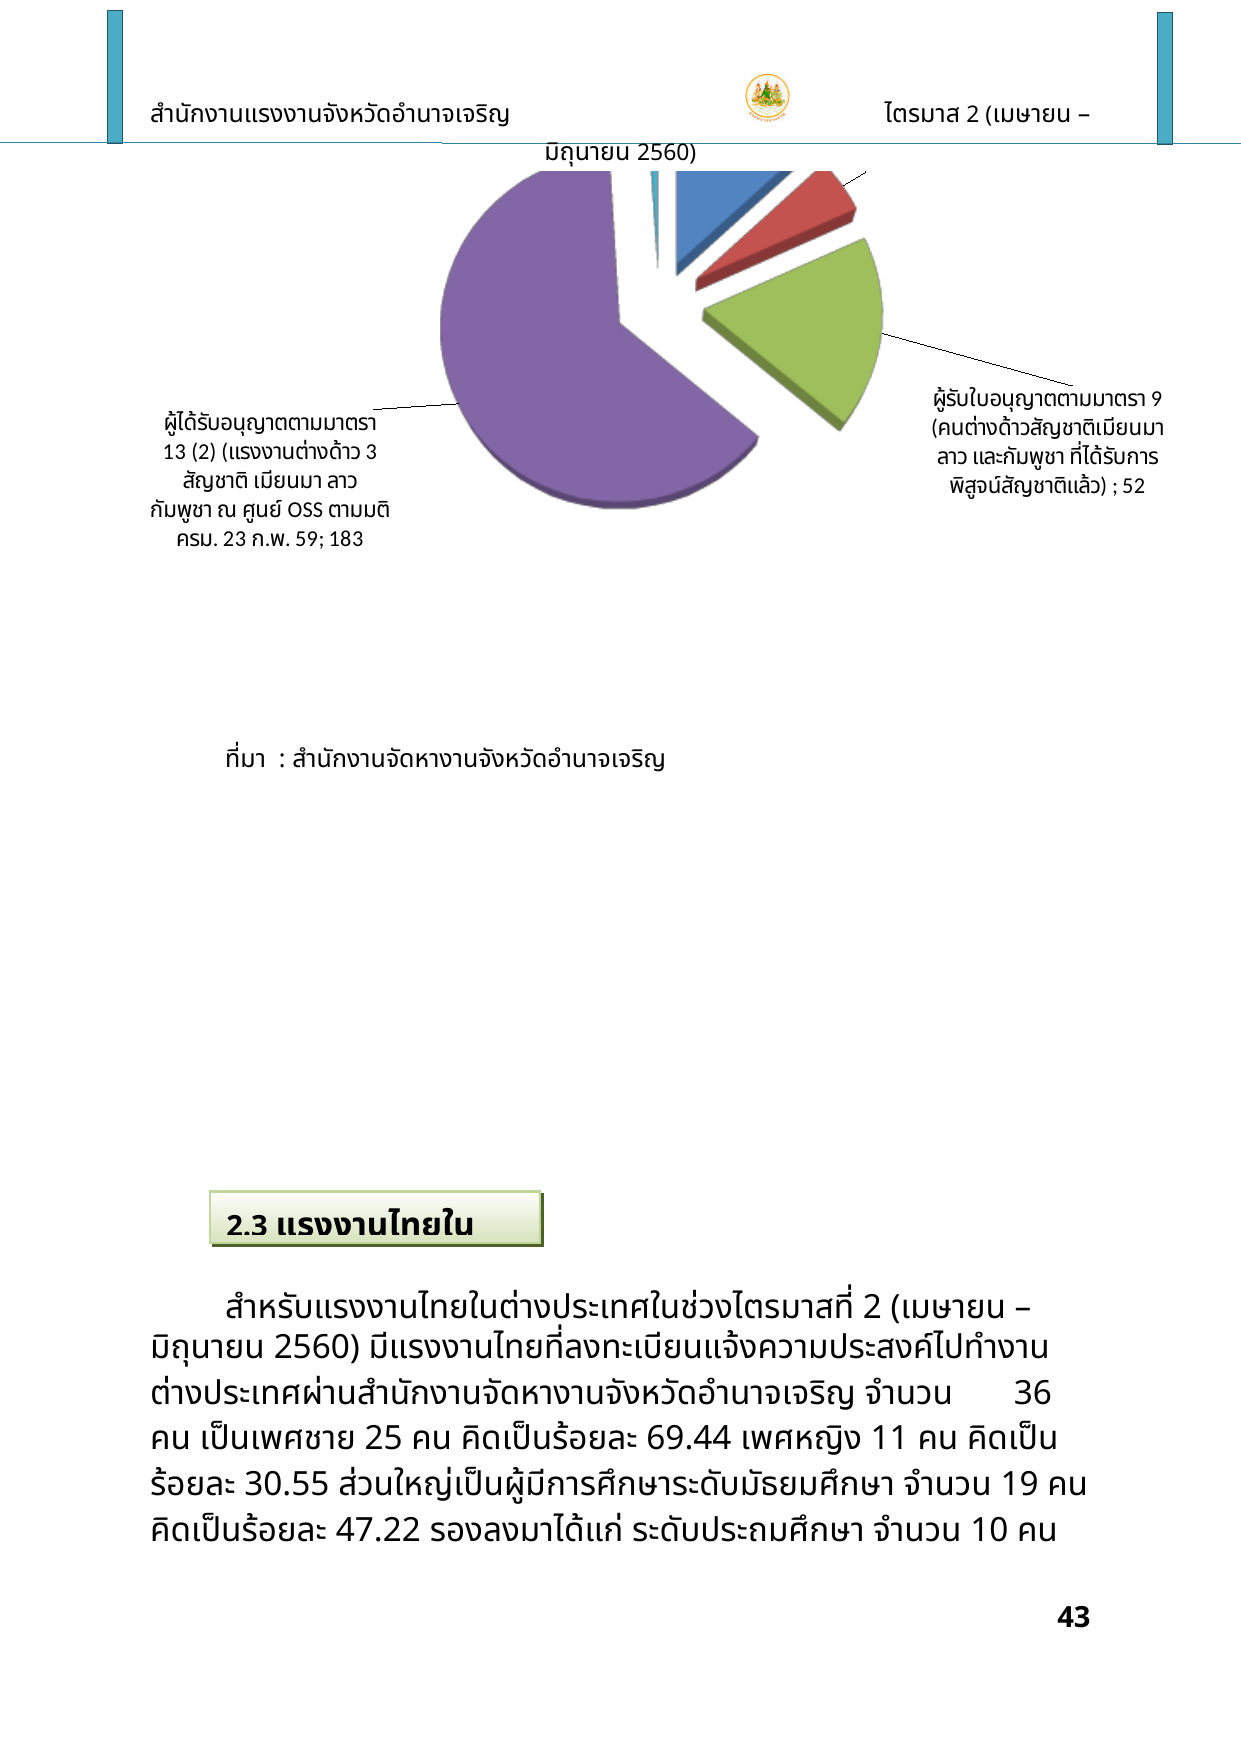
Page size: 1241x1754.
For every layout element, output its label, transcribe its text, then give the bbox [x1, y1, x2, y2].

text ที่มา : สำนักงานจัดหางานจังหวัดอำนาจเจริญ [150, 740, 1090, 774]
picture [744, 73, 793, 123]
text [150, 1282, 1090, 1556]
